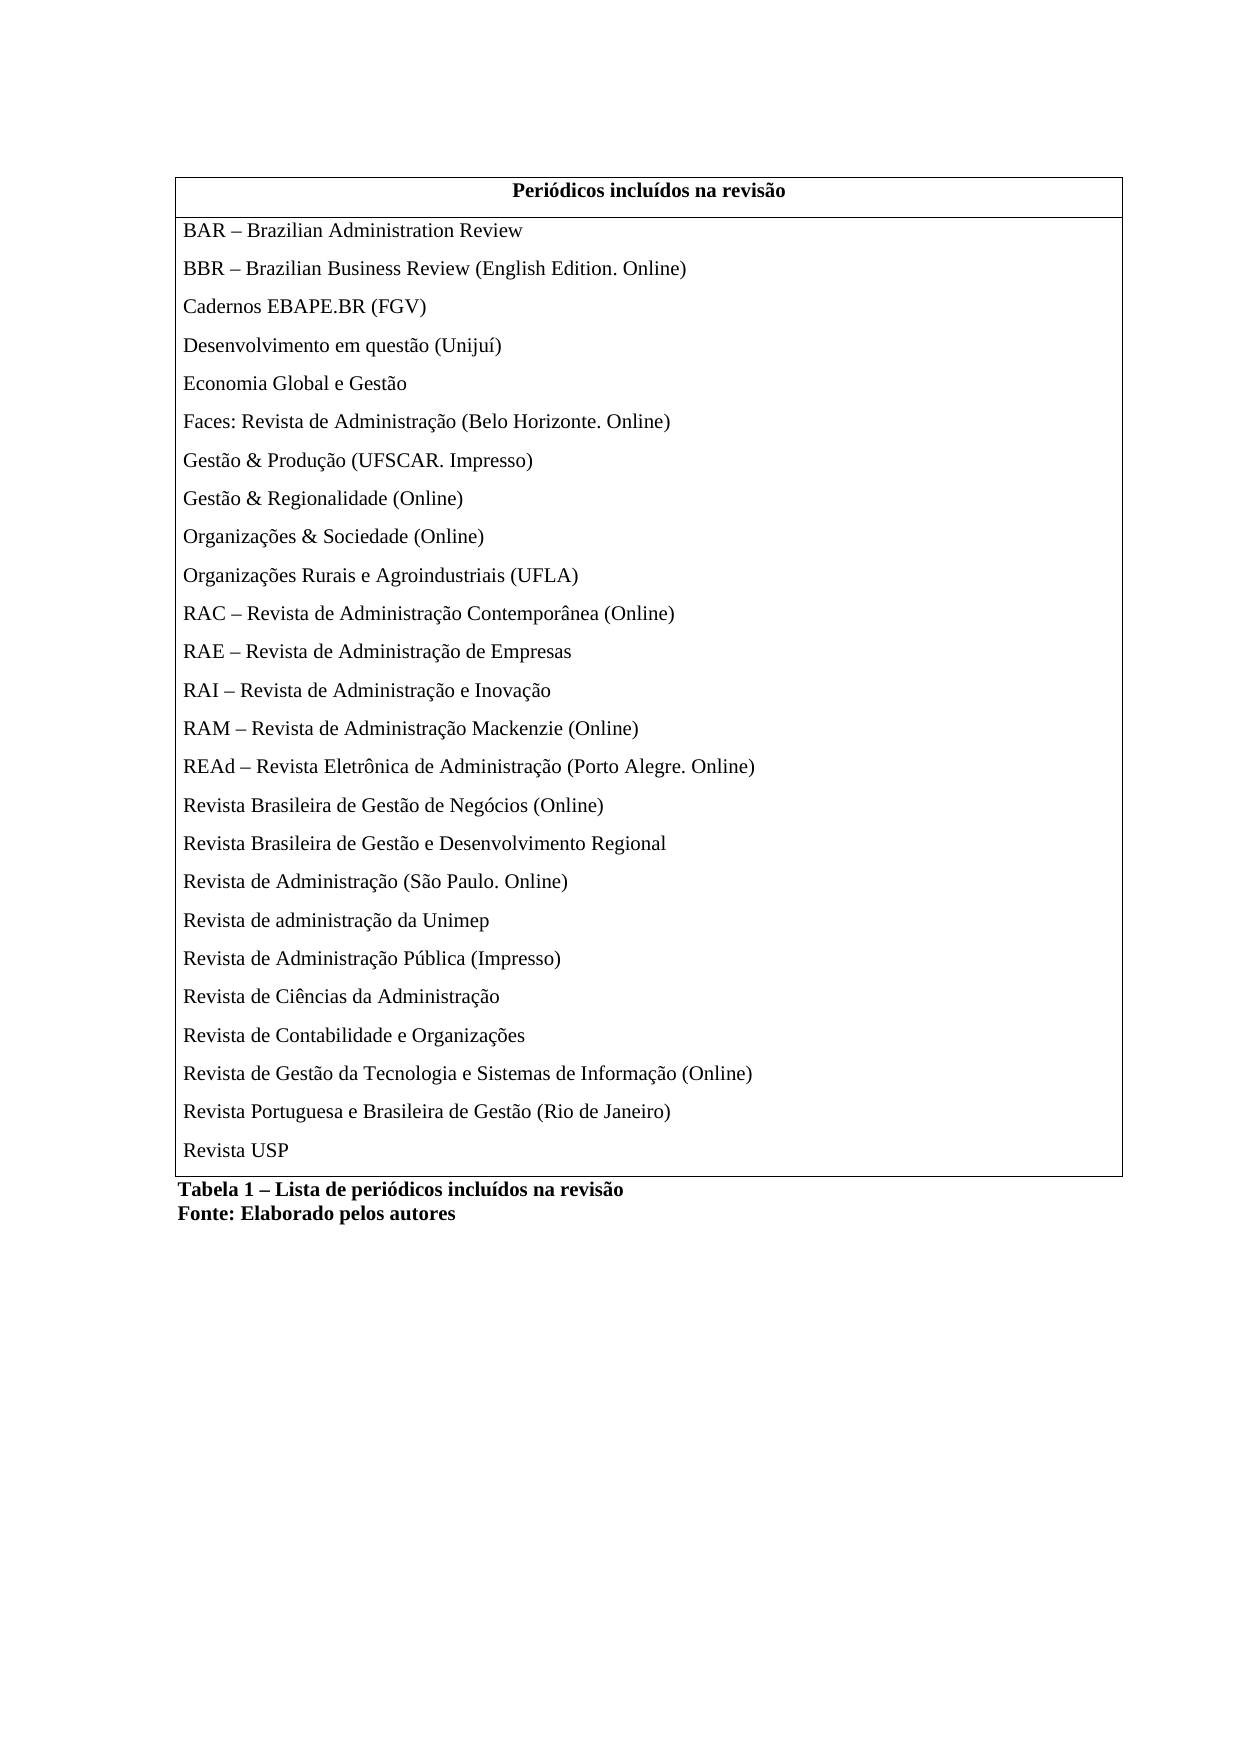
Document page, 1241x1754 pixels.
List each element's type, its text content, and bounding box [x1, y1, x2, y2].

table_cell RAM – Revista de Administração Mackenzie (Online) [176, 716, 1122, 754]
text Tabela 1 – Lista de periódicos incluídos na revisão [177, 1177, 1122, 1201]
table_cell REAd – Revista Eletrônica de Administração (Porto Alegre. Online) [176, 754, 1122, 793]
table_cell Revista Brasileira de Gestão e Desenvolvimento Regional [176, 831, 1122, 869]
table_cell Economia Global e Gestão [176, 371, 1122, 409]
table_cell RAI – Revista de Administração e Inovação [176, 678, 1122, 716]
table_cell BBR – Brazilian Business Review (English Edition. Online) [176, 256, 1122, 294]
table_cell Revista Brasileira de Gestão de Negócios (Online) [176, 793, 1122, 831]
table_cell Desenvolvimento em questão (Unijuí) [176, 333, 1122, 371]
table_cell Revista de Gestão da Tecnologia e Sistemas de Informação (Online) [176, 1061, 1122, 1099]
table_cell Gestão & Regionalidade (Online) [176, 486, 1122, 524]
table_cell RAC – Revista de Administração Contemporânea (Online) [176, 601, 1122, 639]
table_cell Revista USP [176, 1138, 1122, 1176]
table_cell Revista Portuguesa e Brasileira de Gestão (Rio de Janeiro) [176, 1099, 1122, 1138]
table_cell Organizações & Sociedade (Online) [176, 524, 1122, 563]
table_cell Revista de Administração Pública (Impresso) [176, 946, 1122, 984]
table_cell Revista de Contabilidade e Organizações [176, 1023, 1122, 1061]
table_cell Revista de Administração (São Paulo. Online) [176, 869, 1122, 908]
table_cell Cadernos EBAPE.BR (FGV) [176, 294, 1122, 333]
table_cell Revista de Ciências da Administração [176, 984, 1122, 1023]
table_cell Faces: Revista de Administração (Belo Horizonte. Online) [176, 409, 1122, 448]
table_cell Organizações Rurais e Agroindustriais (UFLA) [176, 563, 1122, 601]
table_header Periódicos incluídos na revisão [176, 178, 1122, 217]
table_cell RAE – Revista de Administração de Empresas [176, 639, 1122, 678]
table_cell Gestão & Produção (UFSCAR. Impresso) [176, 448, 1122, 486]
table_cell Revista de administração da Unimep [176, 908, 1122, 946]
text Fonte: Elaborado pelos autores [177, 1201, 1122, 1225]
table_cell BAR – Brazilian Administration Review [176, 218, 1122, 256]
